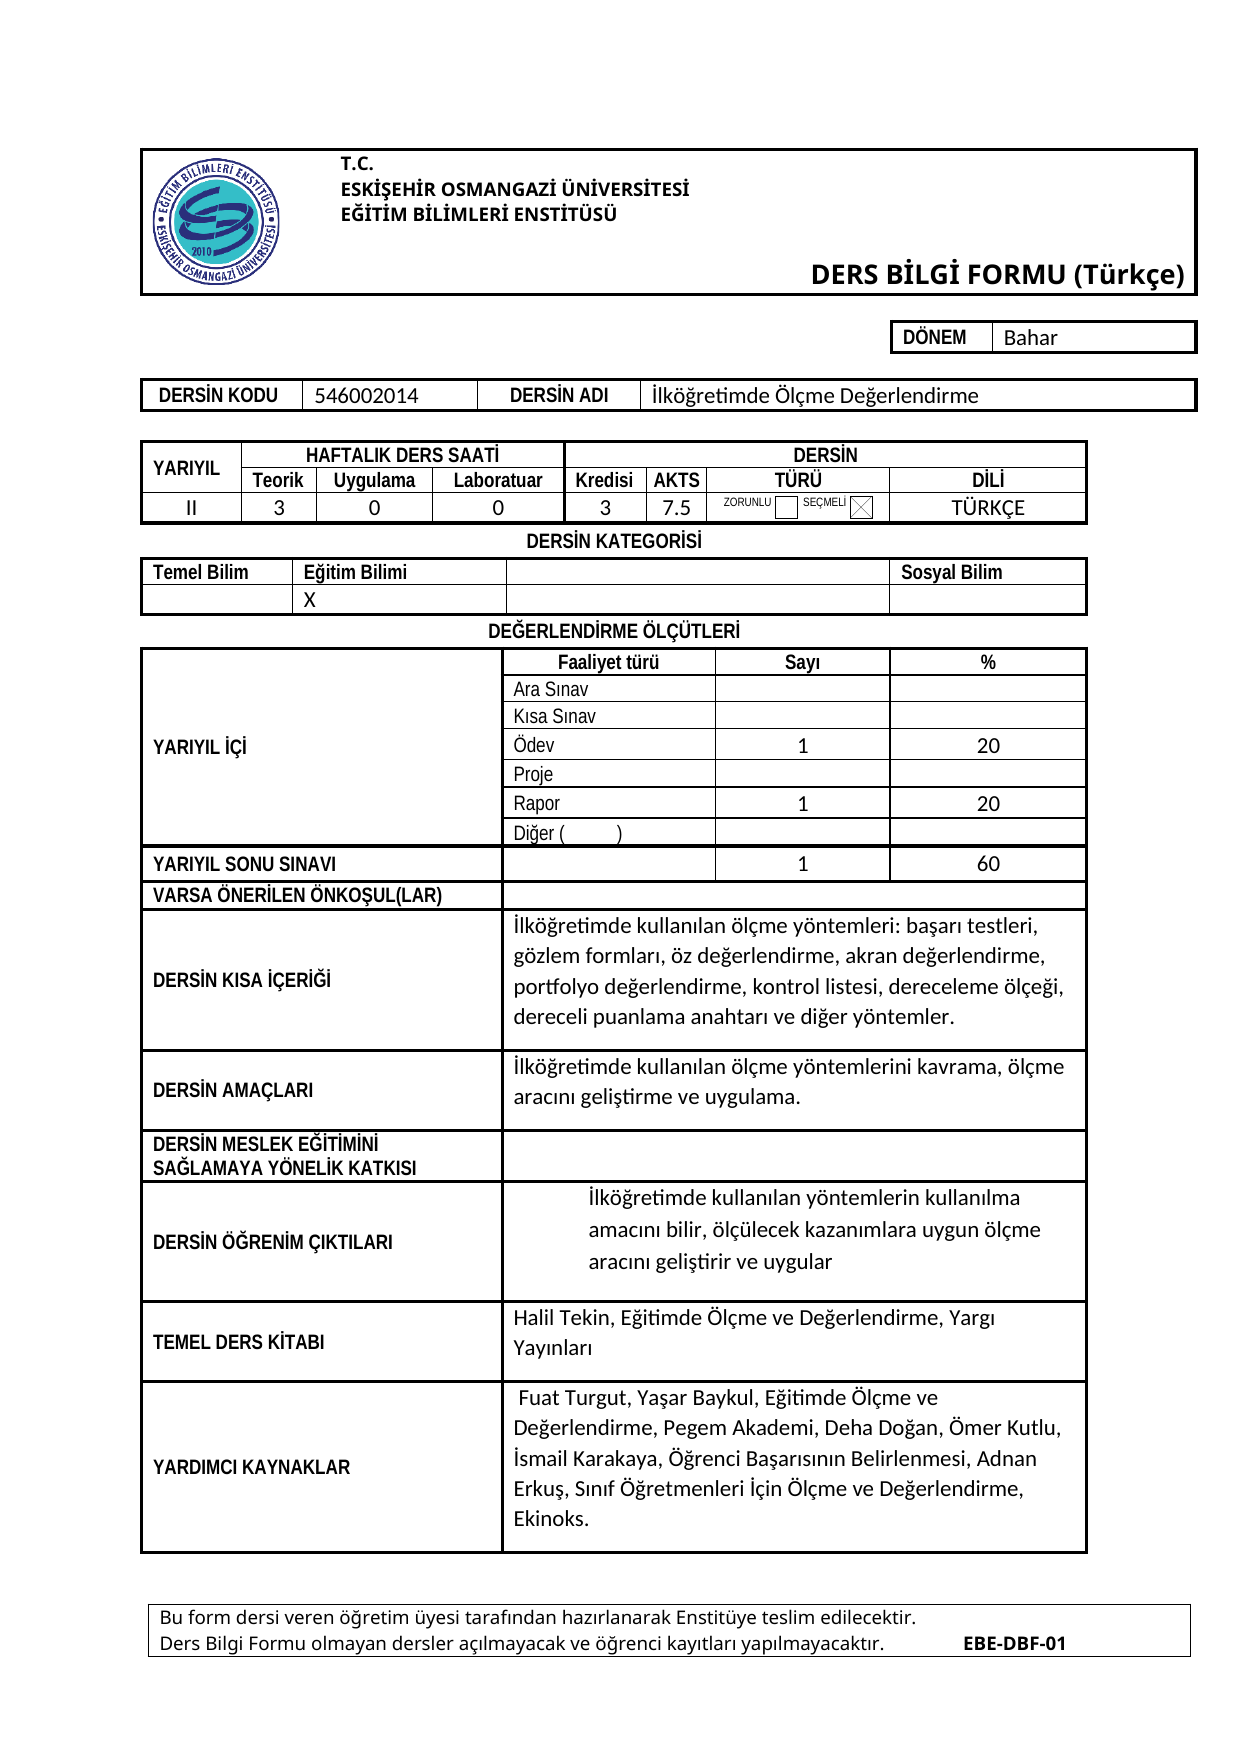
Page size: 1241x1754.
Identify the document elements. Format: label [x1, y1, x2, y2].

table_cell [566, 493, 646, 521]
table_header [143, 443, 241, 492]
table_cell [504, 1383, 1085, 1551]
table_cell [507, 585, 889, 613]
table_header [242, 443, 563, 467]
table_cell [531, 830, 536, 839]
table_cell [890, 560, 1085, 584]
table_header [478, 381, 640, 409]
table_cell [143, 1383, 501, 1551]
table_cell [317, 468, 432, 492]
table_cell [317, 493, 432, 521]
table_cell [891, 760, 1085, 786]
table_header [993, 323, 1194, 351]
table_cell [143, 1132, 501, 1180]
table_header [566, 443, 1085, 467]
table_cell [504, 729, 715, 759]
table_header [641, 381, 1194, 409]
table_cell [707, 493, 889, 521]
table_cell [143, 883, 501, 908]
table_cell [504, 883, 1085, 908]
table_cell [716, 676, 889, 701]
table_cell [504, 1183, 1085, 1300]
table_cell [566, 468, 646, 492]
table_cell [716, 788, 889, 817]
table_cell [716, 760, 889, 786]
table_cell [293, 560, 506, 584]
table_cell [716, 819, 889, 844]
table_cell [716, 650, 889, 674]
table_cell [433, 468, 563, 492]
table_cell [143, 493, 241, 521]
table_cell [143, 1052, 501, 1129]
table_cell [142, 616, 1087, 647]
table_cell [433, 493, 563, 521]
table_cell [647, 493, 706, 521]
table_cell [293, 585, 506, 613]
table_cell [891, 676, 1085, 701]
picture [152, 158, 280, 285]
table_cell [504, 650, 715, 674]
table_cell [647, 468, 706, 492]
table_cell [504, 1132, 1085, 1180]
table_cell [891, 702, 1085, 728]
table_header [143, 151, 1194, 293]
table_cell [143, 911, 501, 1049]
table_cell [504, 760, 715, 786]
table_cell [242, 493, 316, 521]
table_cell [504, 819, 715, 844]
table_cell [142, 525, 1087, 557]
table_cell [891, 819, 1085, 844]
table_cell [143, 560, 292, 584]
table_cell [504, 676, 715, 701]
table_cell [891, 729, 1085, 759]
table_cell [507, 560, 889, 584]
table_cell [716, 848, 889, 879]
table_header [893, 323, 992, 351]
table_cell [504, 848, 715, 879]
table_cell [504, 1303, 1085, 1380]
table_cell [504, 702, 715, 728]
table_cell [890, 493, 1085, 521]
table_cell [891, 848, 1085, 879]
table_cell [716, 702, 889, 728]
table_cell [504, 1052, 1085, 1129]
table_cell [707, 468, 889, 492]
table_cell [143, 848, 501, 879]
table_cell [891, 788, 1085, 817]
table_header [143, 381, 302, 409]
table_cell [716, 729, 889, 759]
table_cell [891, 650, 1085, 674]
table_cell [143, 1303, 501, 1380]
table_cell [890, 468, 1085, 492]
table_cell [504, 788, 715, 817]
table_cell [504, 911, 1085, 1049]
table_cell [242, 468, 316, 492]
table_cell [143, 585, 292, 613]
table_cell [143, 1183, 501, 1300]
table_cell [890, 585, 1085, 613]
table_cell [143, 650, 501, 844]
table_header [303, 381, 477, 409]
